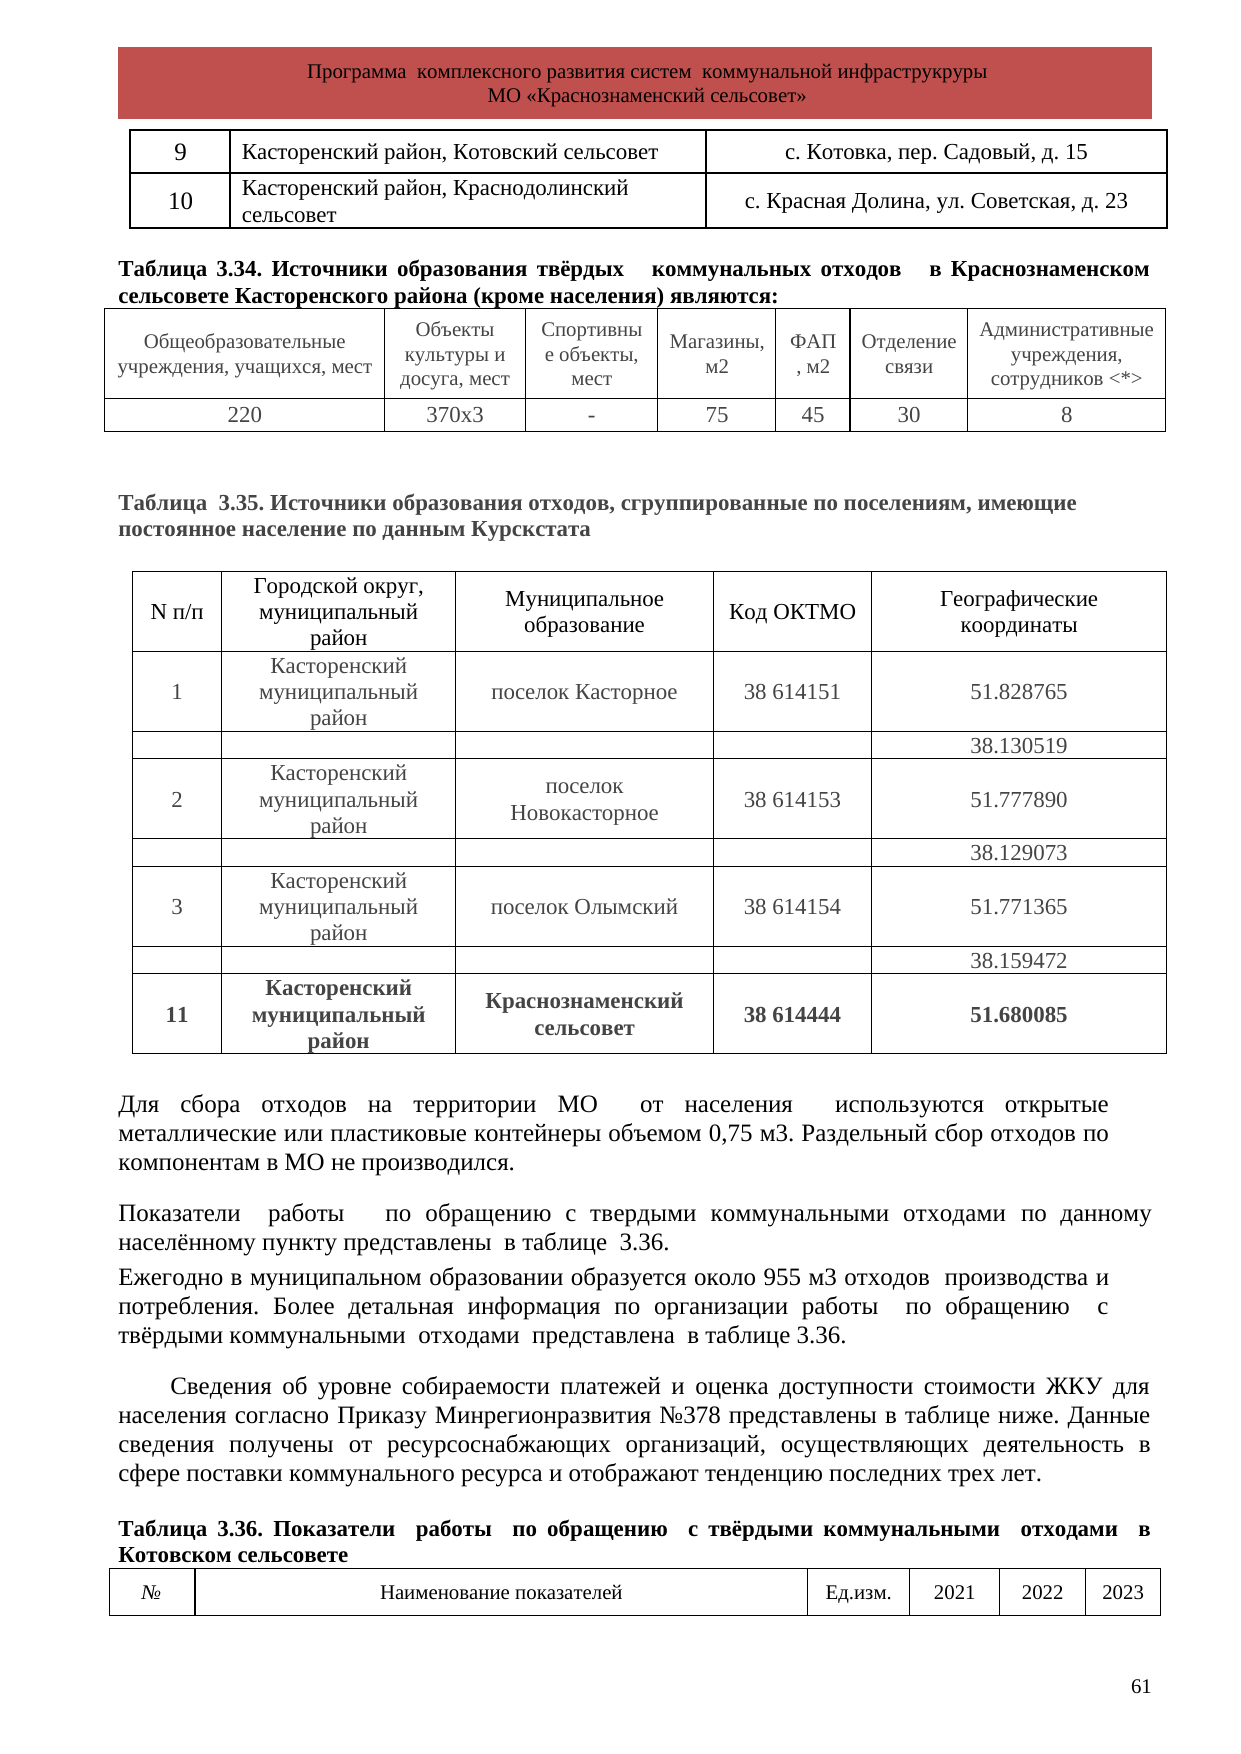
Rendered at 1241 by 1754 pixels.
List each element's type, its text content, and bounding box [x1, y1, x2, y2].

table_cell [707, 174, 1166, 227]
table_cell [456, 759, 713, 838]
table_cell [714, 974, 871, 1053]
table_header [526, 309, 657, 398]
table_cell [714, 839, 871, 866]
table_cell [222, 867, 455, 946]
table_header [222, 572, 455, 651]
text Ежегодно в муниципальном образовании образуется около 955 м3 отходов производства и потребления. Более детальная информация по организации работы по обращению с твёрдыми коммунальными отходами представлена в таблице 3.36. [118, 1262, 1110, 1348]
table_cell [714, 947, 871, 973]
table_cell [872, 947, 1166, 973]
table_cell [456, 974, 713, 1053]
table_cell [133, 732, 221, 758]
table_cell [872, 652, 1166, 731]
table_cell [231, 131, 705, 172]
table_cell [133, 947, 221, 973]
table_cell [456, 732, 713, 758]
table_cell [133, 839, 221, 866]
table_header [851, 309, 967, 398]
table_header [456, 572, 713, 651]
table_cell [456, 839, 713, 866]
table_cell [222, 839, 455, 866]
text Для сбора отходов на территории МО от населения используются открытые металлические или пластиковые контейнеры объемом 0,75 м3. Раздельный сбор отходов по компонентам в МО не производился. [118, 1089, 1110, 1176]
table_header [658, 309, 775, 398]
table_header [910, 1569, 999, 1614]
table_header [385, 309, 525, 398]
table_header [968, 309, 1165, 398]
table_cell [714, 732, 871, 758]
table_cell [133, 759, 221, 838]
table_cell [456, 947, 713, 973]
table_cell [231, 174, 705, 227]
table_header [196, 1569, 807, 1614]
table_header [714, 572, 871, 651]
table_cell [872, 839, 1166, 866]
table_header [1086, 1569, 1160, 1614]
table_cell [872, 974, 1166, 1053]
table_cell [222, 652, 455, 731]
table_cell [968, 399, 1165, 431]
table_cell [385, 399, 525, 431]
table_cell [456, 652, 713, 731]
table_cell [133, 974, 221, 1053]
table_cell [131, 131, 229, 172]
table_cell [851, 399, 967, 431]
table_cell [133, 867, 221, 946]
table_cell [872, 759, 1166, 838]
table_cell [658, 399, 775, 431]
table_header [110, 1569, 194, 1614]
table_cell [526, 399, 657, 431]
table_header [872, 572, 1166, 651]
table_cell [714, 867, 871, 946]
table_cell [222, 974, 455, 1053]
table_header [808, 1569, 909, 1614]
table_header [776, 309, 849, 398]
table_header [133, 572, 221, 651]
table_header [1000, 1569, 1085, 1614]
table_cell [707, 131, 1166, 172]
text Показатели работы по обращению с твердыми коммунальными отходами по данному населённому пункту представлены в таблице 3.36. [118, 1198, 1152, 1256]
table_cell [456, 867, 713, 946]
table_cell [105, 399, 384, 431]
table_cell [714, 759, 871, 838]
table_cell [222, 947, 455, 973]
text Таблица 3.36. Показатели работы по обращению с твёрдыми коммунальными отходами в Котовском сельсовете [118, 1515, 1152, 1568]
text Таблица 3.34. Источники образования твёрдых коммунальных отходов в Краснознаменском сельсовете Касторенского района (кроме населения) являются: [118, 256, 1152, 308]
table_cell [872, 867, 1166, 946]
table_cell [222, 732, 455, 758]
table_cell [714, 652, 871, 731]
text Сведения об уровне собираемости платежей и оценка доступности стоимости ЖКУ для населения согласно Приказу Минрегионразвития №378 представлены в таблице ниже. Данные сведения получены от ресурсоснабжающих организаций, осуществляющих деятельность в сфере поставки коммунального ресурса и отображают тенденцию последних трех лет. [118, 1371, 1152, 1486]
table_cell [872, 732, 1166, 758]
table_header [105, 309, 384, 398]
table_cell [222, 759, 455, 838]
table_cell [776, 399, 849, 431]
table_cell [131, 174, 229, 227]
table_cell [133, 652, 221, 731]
text Таблица 3.35. Источники образования отходов, сгруппированные по поселениям, имеющие постоянное население по данным Курскстата [118, 489, 1152, 571]
